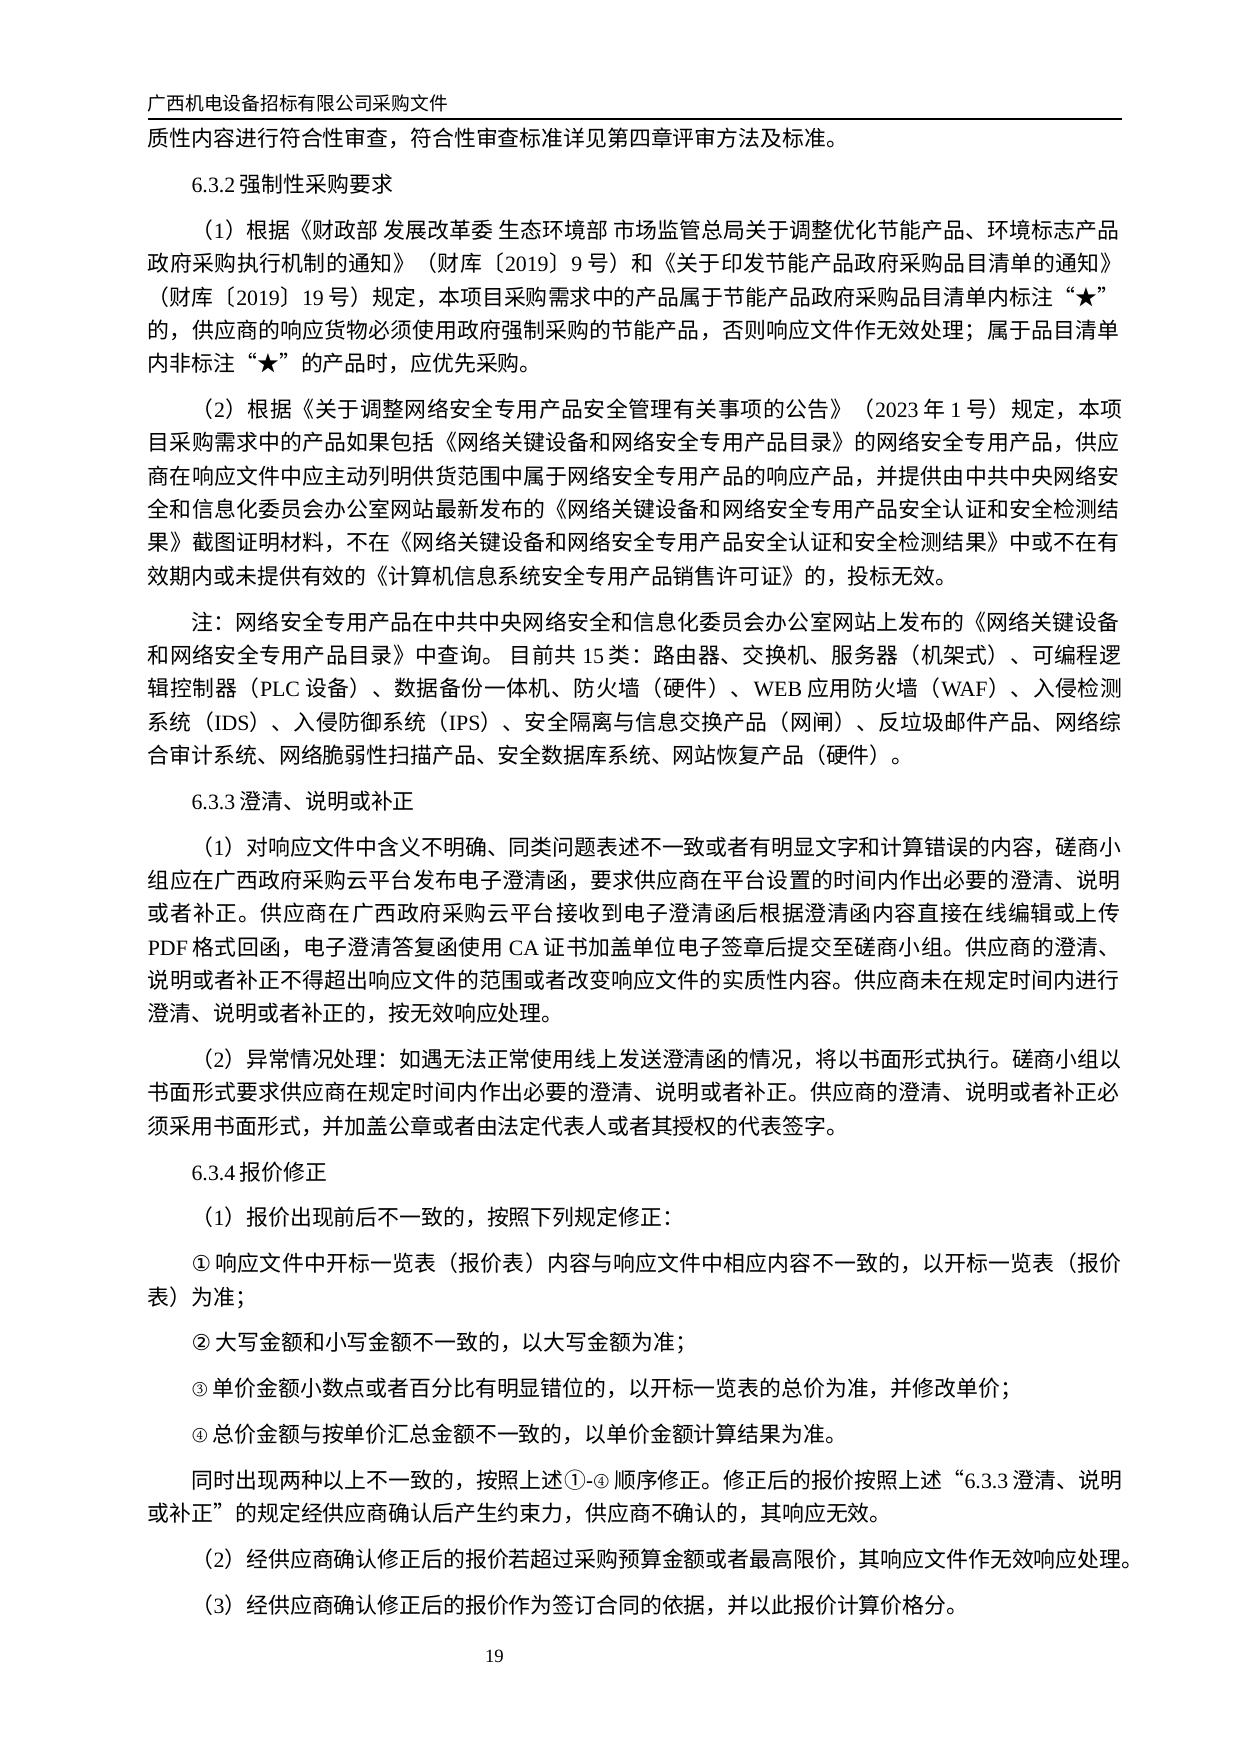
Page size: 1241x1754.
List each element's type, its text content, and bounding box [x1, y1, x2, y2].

text （1）报价出现前后不一致的，按照下列规定修正： [148, 1199, 1122, 1232]
text （2）异常情况处理：如遇无法正常使用线上发送澄清函的情况，将以书面形式执行。磋商小组以书面形式要求供应商在规定时间内作出必要的澄清、说明或者补正。供应商的澄清、说明或者补正必须采用书面形式，并加盖公章或者由法定代表人或者其授权的代表签字。 [148, 1040, 1122, 1140]
text 注：网络安全专用产品在中共中央网络安全和信息化委员会办公室网站上发布的《网络关键设备和网络安全专用产品目录》中查询。 目前共15类：路由器、交换机、服务器（机架式）、可编程逻辑控制器（PLC设备）、数据备份一体机、防火墙（硬件）、WEB应用防火墙（WAF）、入侵检测系统（IDS）、入侵防御系统（IPS）、安全隔离与信息交换产品（网闸）、反垃圾邮件产品、网络综合审计系统、网络脆弱性扫描产品、安全数据库系统、网站恢复产品（硬件）。 [148, 603, 1122, 769]
text （3）经供应商确认修正后的报价作为签订合同的依据，并以此报价计算价格分。 [148, 1586, 1122, 1619]
text ③单价金额小数点或者百分比有明显错位的，以开标一览表的总价为准，并修改单价； [148, 1369, 1122, 1403]
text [148, 120, 1122, 153]
text 6.3.2强制性采购要求 [148, 165, 1122, 199]
text （2）经供应商确认修正后的报价若超过采购预算金额或者最高限价，其响应文件作无效响应处理。 [148, 1540, 1122, 1574]
text ④总价金额与按单价汇总金额不一致的，以单价金额计算结果为准。 [148, 1415, 1122, 1449]
text （1）根据《财政部 发展改革委 生态环境部 市场监管总局关于调整优化节能产品、环境标志产品政府采购执行机制的通知》（财库〔2019〕9号）和《关于印发节能产品政府采购品目清单的通知》（财库〔2019〕19号）规定，本项目采购需求中的产品属于节能产品政府采购品目清单内标注“★”的，供应商的响应货物必须使用政府强制采购的节能产品，否则响应文件作无效处理；属于品目清单内非标注“★”的产品时，应优先采购。 [148, 211, 1122, 378]
text ①响应文件中开标一览表（报价表）内容与响应文件中相应内容不一致的，以开标一览表（报价表）为准； [148, 1244, 1122, 1311]
text 同时出现两种以上不一致的，按照上述①-④顺序修正。修正后的报价按照上述“6.3.3澄清、说明或补正”的规定经供应商确认后产生约束力，供应商不确认的，其响应无效。 [148, 1461, 1122, 1528]
text （1）对响应文件中含义不明确、同类问题表述不一致或者有明显文字和计算错误的内容，磋商小组应在广西政府采购云平台发布电子澄清函，要求供应商在平台设置的时间内作出必要的澄清、说明或者补正。供应商在广西政府采购云平台接收到电子澄清函后根据澄清函内容直接在线编辑或上传PDF格式回函，电子澄清答复函使用CA证书加盖单位电子签章后提交至磋商小组。供应商的澄清、说明或者补正不得超出响应文件的范围或者改变响应文件的实质性内容。供应商未在规定时间内进行澄清、说明或者补正的，按无效响应处理。 [148, 828, 1122, 1028]
text （2）根据《关于调整网络安全专用产品安全管理有关事项的公告》（2023年1号）规定，本项目采购需求中的产品如果包括《网络关键设备和网络安全专用产品目录》的网络安全专用产品，供应商在响应文件中应主动列明供货范围中属于网络安全专用产品的响应产品，并提供由中共中央网络安全和信息化委员会办公室网站最新发布的《网络关键设备和网络安全专用产品安全认证和安全检测结果》截图证明材料，不在《网络关键设备和网络安全专用产品安全认证和安全检测结果》中或不在有效期内或未提供有效的《计算机信息系统安全专用产品销售许可证》的，投标无效。 [148, 390, 1122, 590]
text 6.3.4报价修正 [148, 1153, 1122, 1186]
text ②大写金额和小写金额不一致的，以大写金额为准； [148, 1324, 1122, 1357]
text 6.3.3澄清、说明或补正 [148, 782, 1122, 815]
